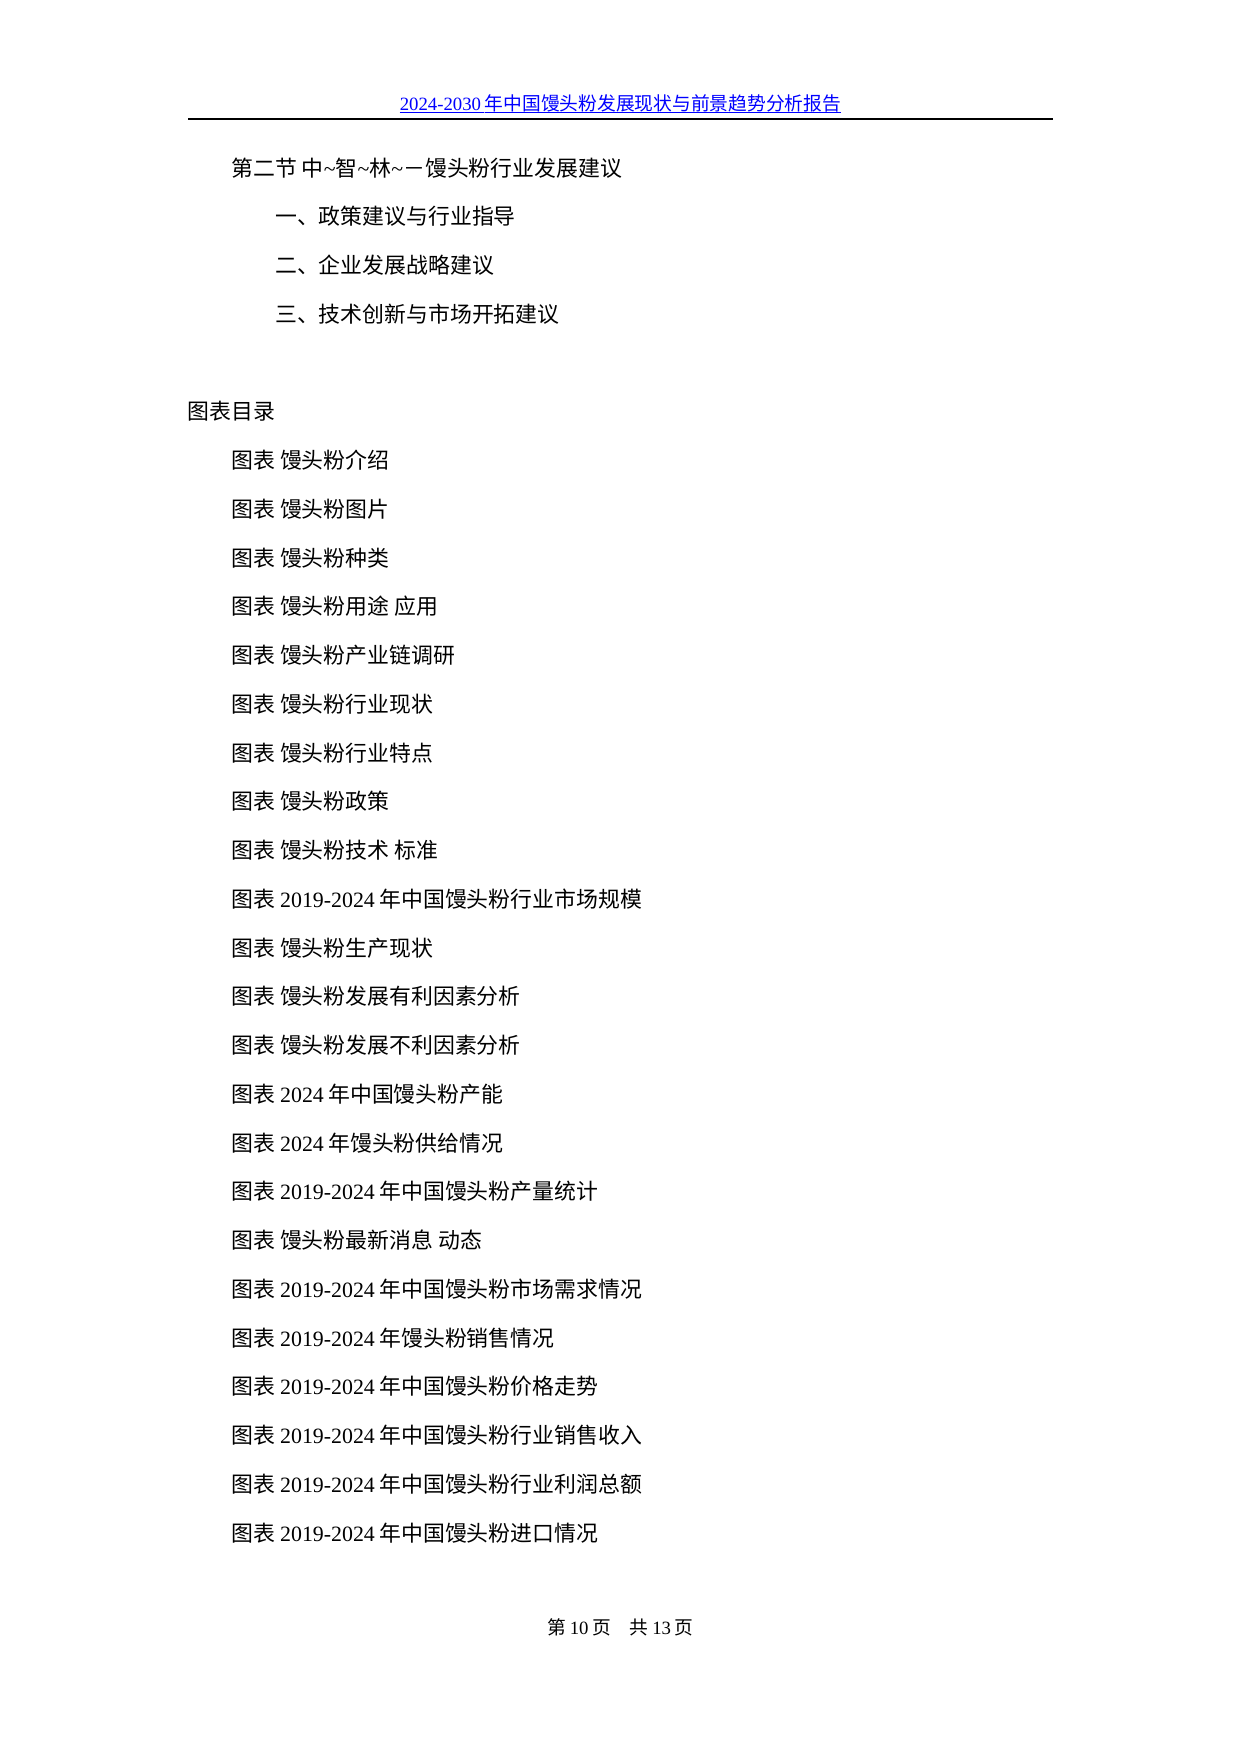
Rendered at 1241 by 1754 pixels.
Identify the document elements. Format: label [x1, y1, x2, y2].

text [187, 150, 1053, 1548]
